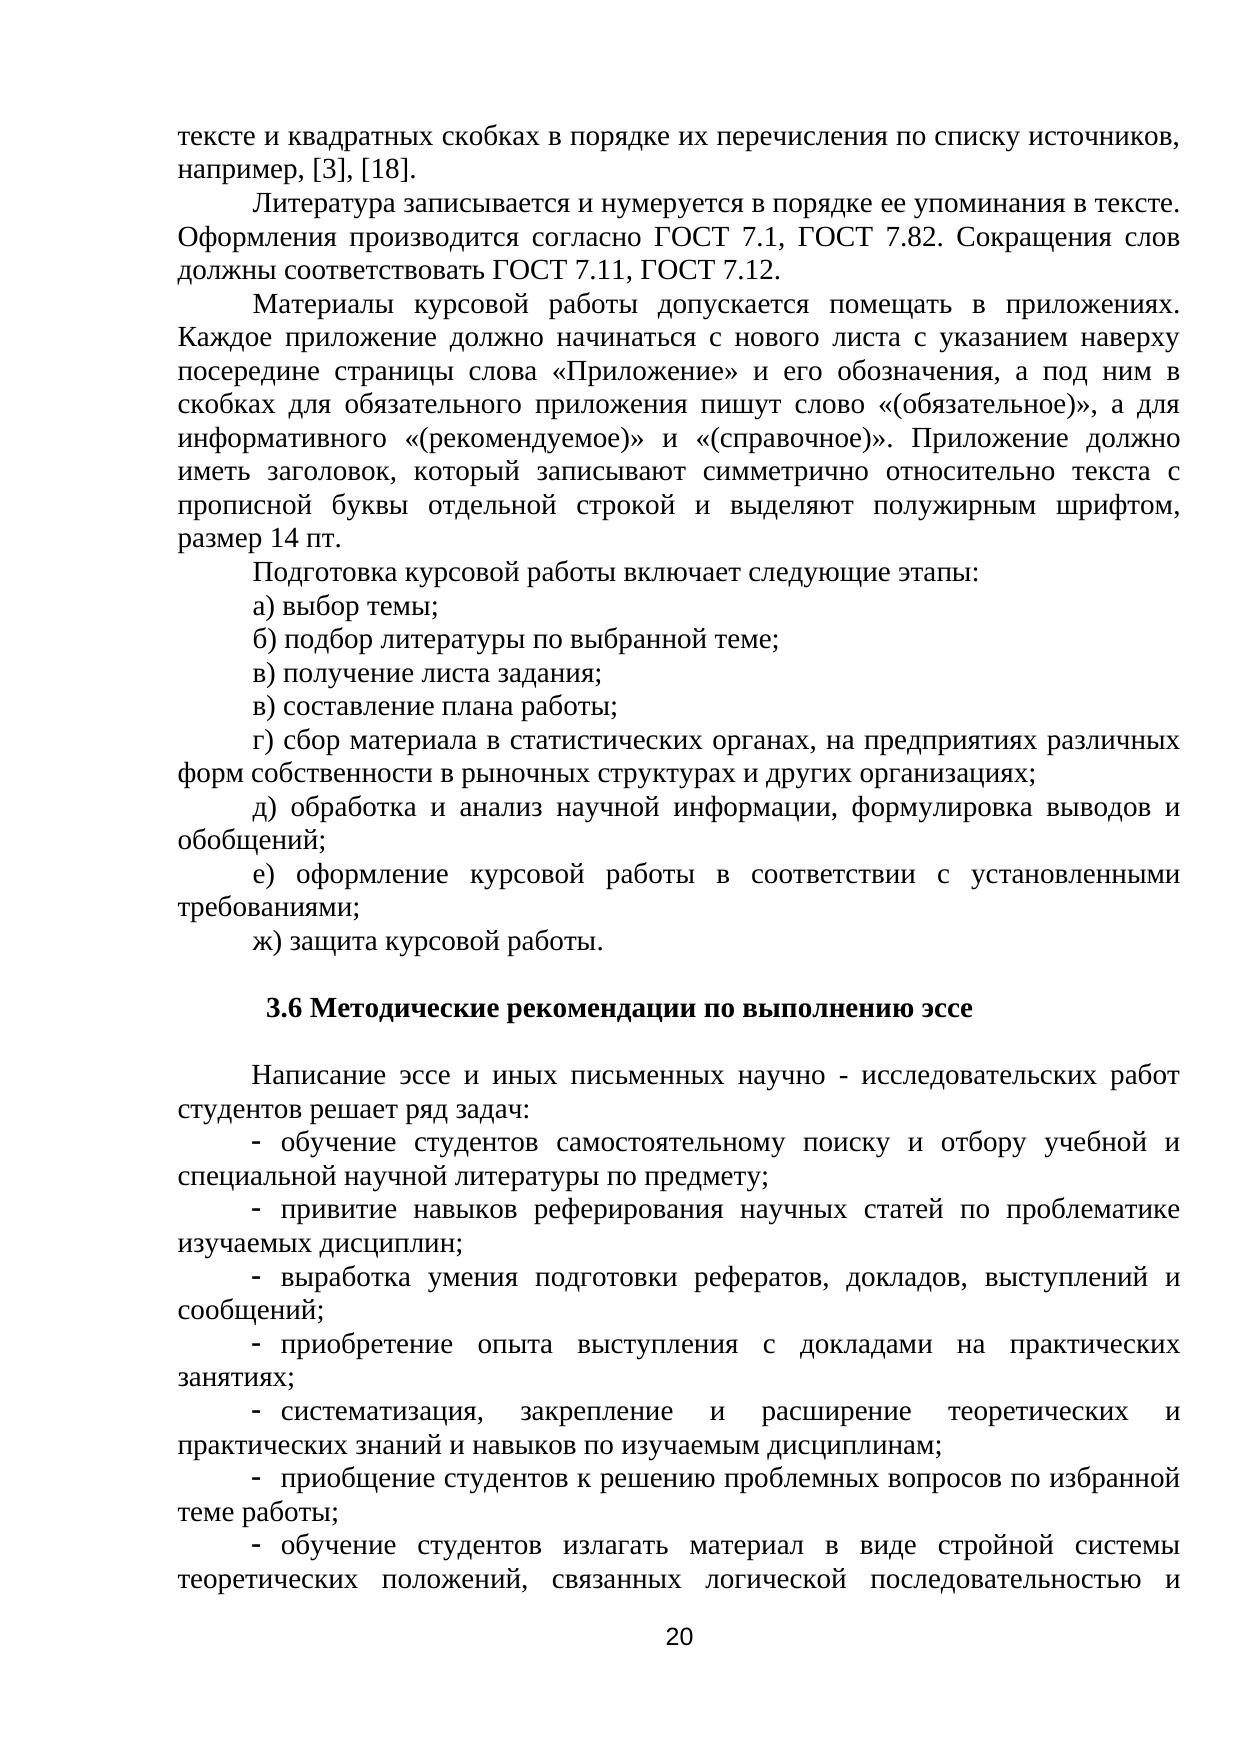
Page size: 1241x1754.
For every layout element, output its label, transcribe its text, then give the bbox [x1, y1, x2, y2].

list выработка умения подготовки рефератов, докладов, выступлений и сообщений; [177, 1259, 1181, 1326]
text д) обработка и анализ научной информации, формулировка выводов и обобщений; [177, 789, 1181, 856]
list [177, 1527, 1181, 1595]
list приобретение опыта выступления с докладами на практических занятиях; [177, 1326, 1181, 1393]
text Литература записывается и нумеруется в порядке ее упоминания в тексте. Оформления производится согласно ГОСТ 7.1, ГОСТ 7.82. Сокращения слов должны соответствовать ГОСТ 7.11, ГОСТ 7.12. [177, 185, 1181, 286]
list привитие навыков реферирования научных статей по проблематике изучаемых дисциплин; [177, 1192, 1181, 1259]
text е) оформление курсовой работы в соответствии с установленными требованиями; [177, 856, 1181, 923]
text Написание эссе и иных письменных научно - исследовательских работ студентов решает ряд задач: [177, 1057, 1181, 1124]
text в) получение листа задания; [177, 655, 1181, 688]
list обучение студентов самостоятельному поиску и отбору учебной и специальной научной литературы по предмету; [177, 1124, 1181, 1192]
text 3.6 Методические рекомендации по выполнению эссе [177, 990, 1181, 1024]
text Подготовка курсовой работы включает следующие этапы: [177, 554, 1181, 588]
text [177, 118, 1181, 185]
text в) составление плана работы; [177, 688, 1181, 722]
text Материалы курсовой работы допускается помещать в приложениях. Каждое приложение должно начинаться с нового листа с указанием наверху посередине страницы слова «Приложение» и его обозначения, а под ним в скобках для обязательного приложения пишут слово «(обязательное)», а для информативного «(рекомендуемое)» и «(справочное)». Приложение должно иметь заголовок, который записывают симметрично относительно текста с прописной буквы отдельной строкой и выделяют полужирным шрифтом, размер 14 пт. [177, 286, 1181, 554]
text ж) защита курсовой работы. [177, 923, 1181, 957]
list систематизация, закрепление и расширение теоретических и практических знаний и навыков по изучаемым дисциплинам; [177, 1393, 1181, 1460]
list приобщение студентов к решению проблемных вопросов по избранной теме работы; [177, 1460, 1181, 1527]
text г) сбор материала в статистических органах, на предприятиях различных форм собственности в рыночных структурах и других организациях; [177, 722, 1181, 789]
text а) выбор темы; [177, 588, 1181, 621]
text б) подбор литературы по выбранной теме; [177, 621, 1181, 655]
